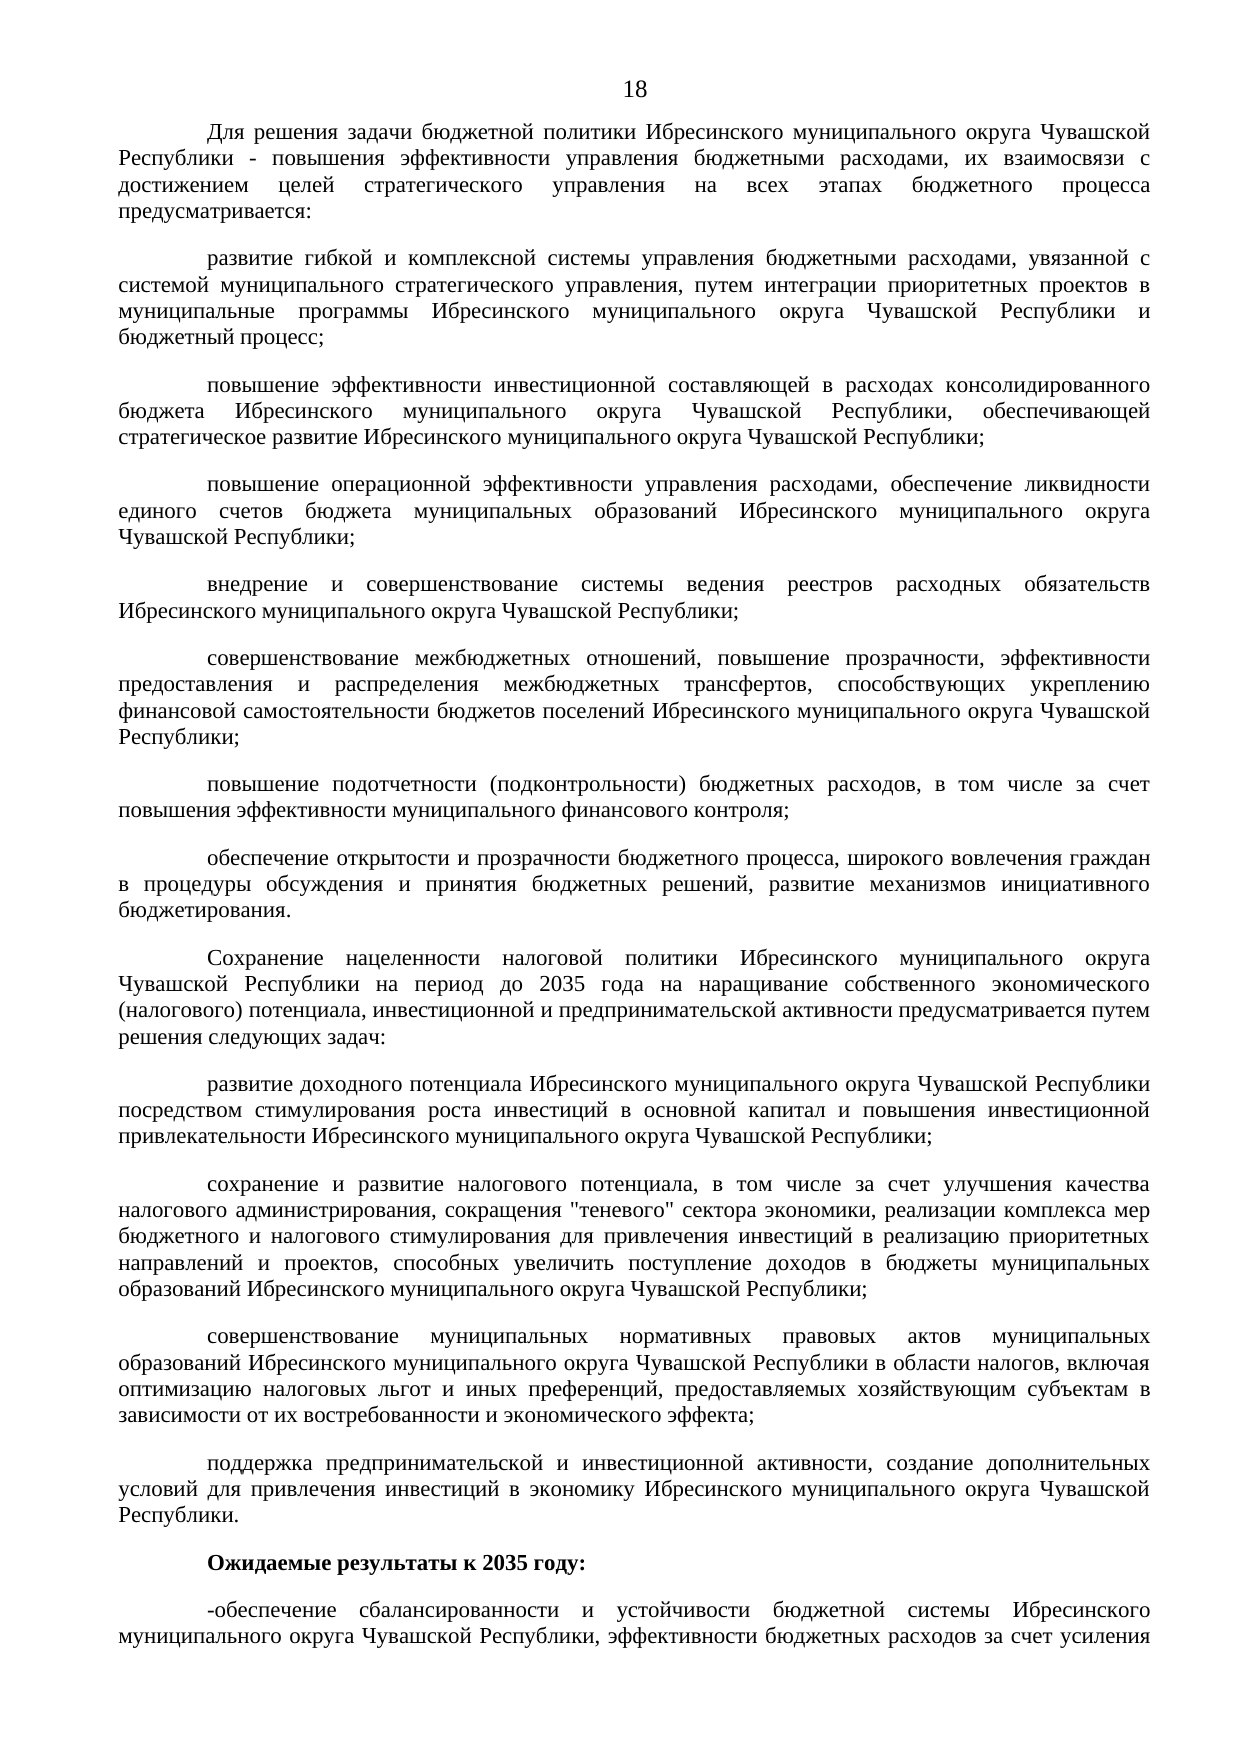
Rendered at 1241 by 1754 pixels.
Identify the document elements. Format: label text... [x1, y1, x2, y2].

text совершенствование муниципальных нормативных правовых актов муниципальных образований Ибресинского муниципального округа Чувашской Республики в области налогов, включая оптимизацию налоговых льгот и иных преференций, предоставляемых хозяйствующим субъектам в зависимости от их востребованности и экономического эффекта; [118, 1322, 1152, 1428]
text поддержка предпринимательской и инвестиционной активности, создание дополнительных условий для привлечения инвестиций в экономику Ибресинского муниципального округа Чувашской Республики. [118, 1449, 1152, 1528]
text повышение операционной эффективности управления расходами, обеспечение ликвидности единого счетов бюджета муниципальных образований Ибресинского муниципального округа Чувашской Республики; [118, 471, 1152, 549]
text повышение подотчетности (подконтрольности) бюджетных расходов, в том числе за счет повышения эффективности муниципального финансового контроля; [118, 770, 1152, 823]
text совершенствование межбюджетных отношений, повышение прозрачности, эффективности предоставления и распределения межбюджетных трансфертов, способствующих укреплению финансовой самостоятельности бюджетов поселений Ибресинского муниципального округа Чувашской Республики; [118, 644, 1152, 749]
text развитие доходного потенциала Ибресинского муниципального округа Чувашской Республики посредством стимулирования роста инвестиций в основной капитал и повышения инвестиционной привлекательности Ибресинского муниципального округа Чувашской Республики; [118, 1070, 1152, 1149]
text развитие гибкой и комплексной системы управления бюджетными расходами, увязанной с системой муниципального стратегического управления, путем интеграции приоритетных проектов в муниципальные программы Ибресинского муниципального округа Чувашской Республики и бюджетный процесс; [118, 244, 1152, 350]
text Сохранение нацеленности налоговой политики Ибресинского муниципального округа Чувашской Республики на период до 2035 года на наращивание собственного экономического (налогового) потенциала, инвестиционной и предпринимательской активности предусматривается путем решения следующих задач: [118, 944, 1152, 1049]
text обеспечение открытости и прозрачности бюджетного процесса, широкого вовлечения граждан в процедуры обсуждения и принятия бюджетных решений, развитие механизмов инициативного бюджетирования. [118, 844, 1152, 923]
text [118, 1596, 1152, 1648]
text повышение эффективности инвестиционной составляющей в расходах консолидированного бюджета Ибресинского муниципального округа Чувашской Республики, обеспечивающей стратегическое развитие Ибресинского муниципального округа Чувашской Республики; [118, 371, 1152, 450]
text Для решения задачи бюджетной политики Ибресинского муниципального округа Чувашской Республики - повышения эффективности управления бюджетными расходами, их взаимосвязи с достижением целей стратегического управления на всех этапах бюджетного процесса предусматривается: [118, 118, 1152, 223]
text сохранение и развитие налогового потенциала, в том числе за счет улучшения качества налогового администрирования, сокращения "теневого" сектора экономики, реализации комплекса мер бюджетного и налогового стимулирования для привлечения инвестиций в реализацию приоритетных направлений и проектов, способных увеличить поступление доходов в бюджеты муниципальных образований Ибресинского муниципального округа Чувашской Республики; [118, 1170, 1152, 1302]
text внедрение и совершенствование системы ведения реестров расходных обязательств Ибресинского муниципального округа Чувашской Республики; [118, 570, 1152, 623]
text Ожидаемые результаты к 2035 году: [118, 1548, 1152, 1575]
